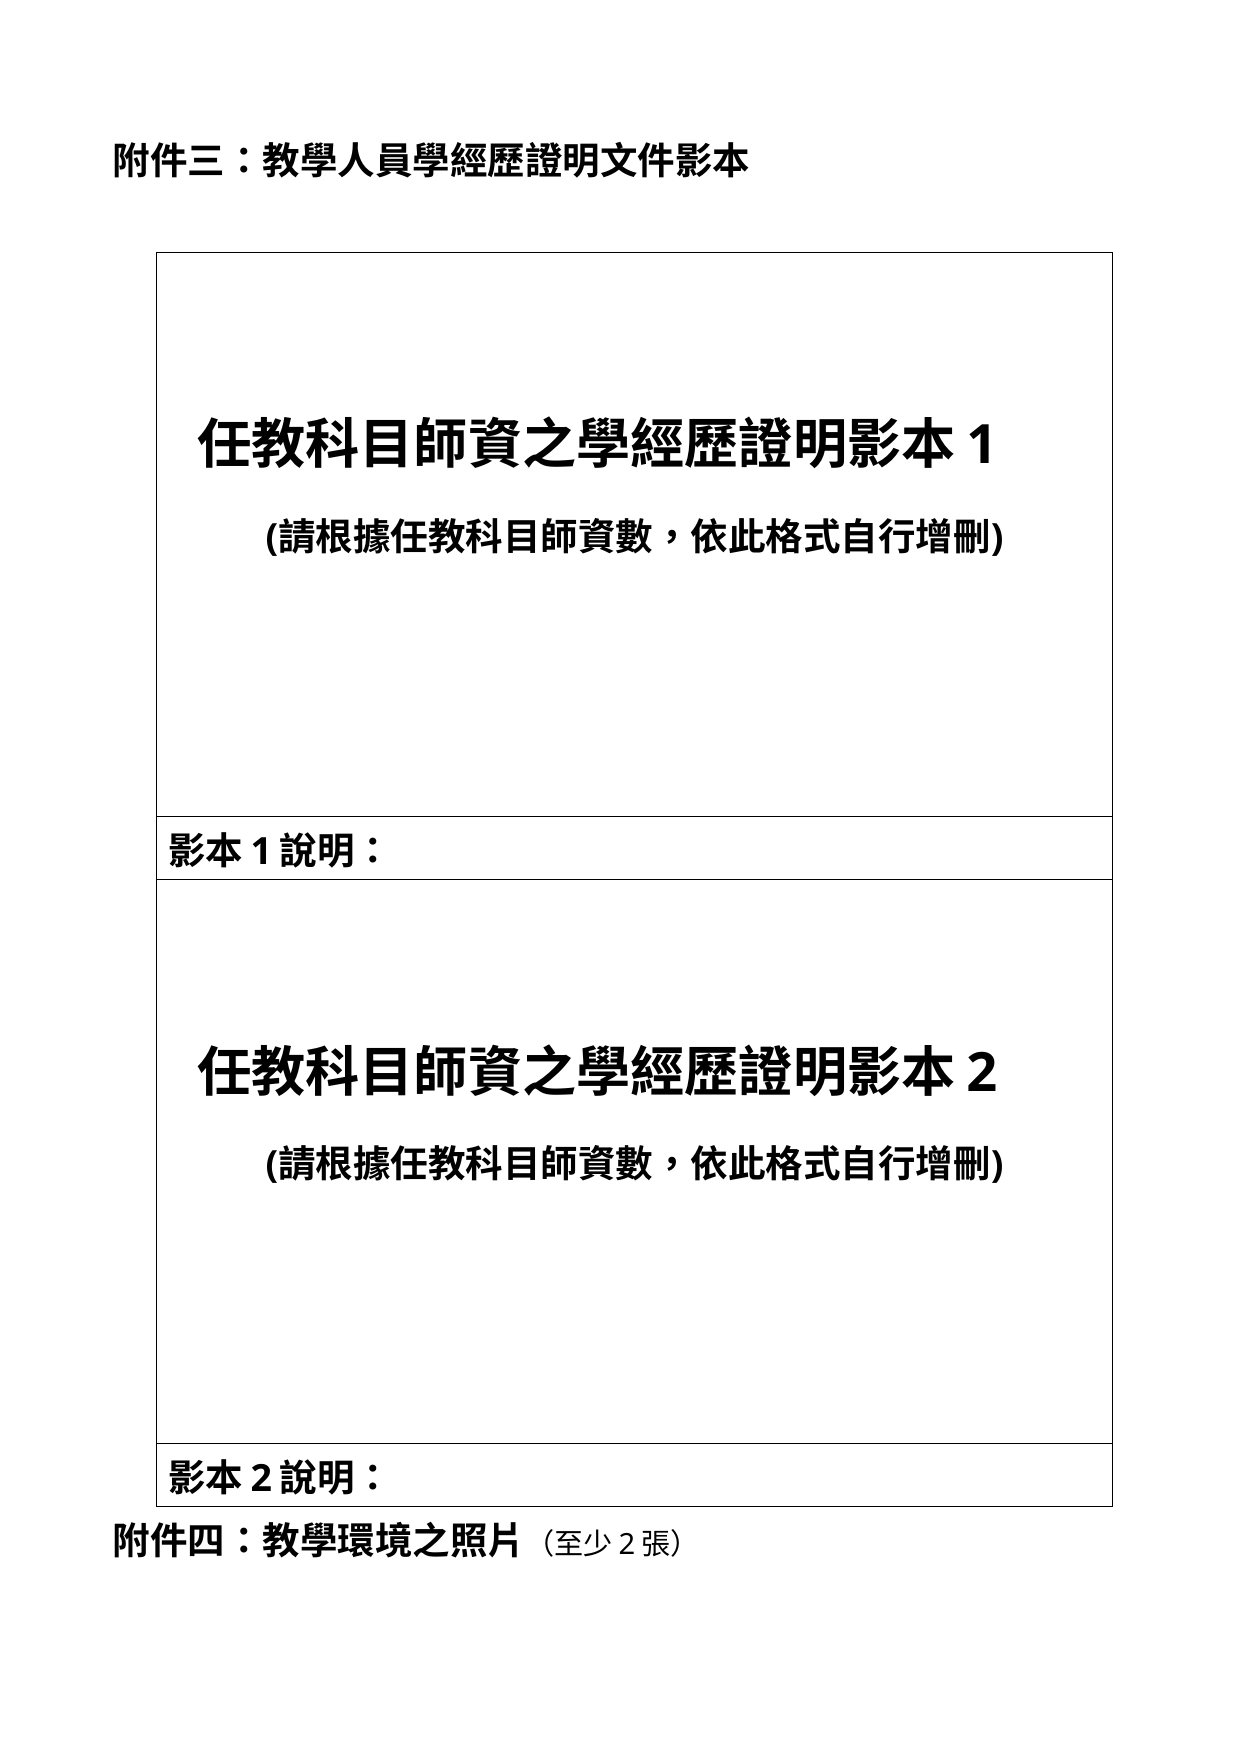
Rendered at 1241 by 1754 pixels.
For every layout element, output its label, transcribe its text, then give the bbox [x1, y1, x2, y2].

table_cell 影本2說明： [157, 1444, 1112, 1506]
table_header 任教科目師資之學經歷證明影本1 (請根據任教科目師資數，依此格式自行增刪) [157, 253, 1112, 816]
table_cell 任教科目師資之學經歷證明影本2 (請根據任教科目師資數，依此格式自行增刪) [157, 880, 1112, 1443]
table_cell 影本1說明： [157, 817, 1112, 879]
text 附件三：教學人員學經歷證明文件影本 [112, 127, 1125, 189]
text 附件四：教學環境之照片（至少2張） [112, 1507, 1125, 1570]
